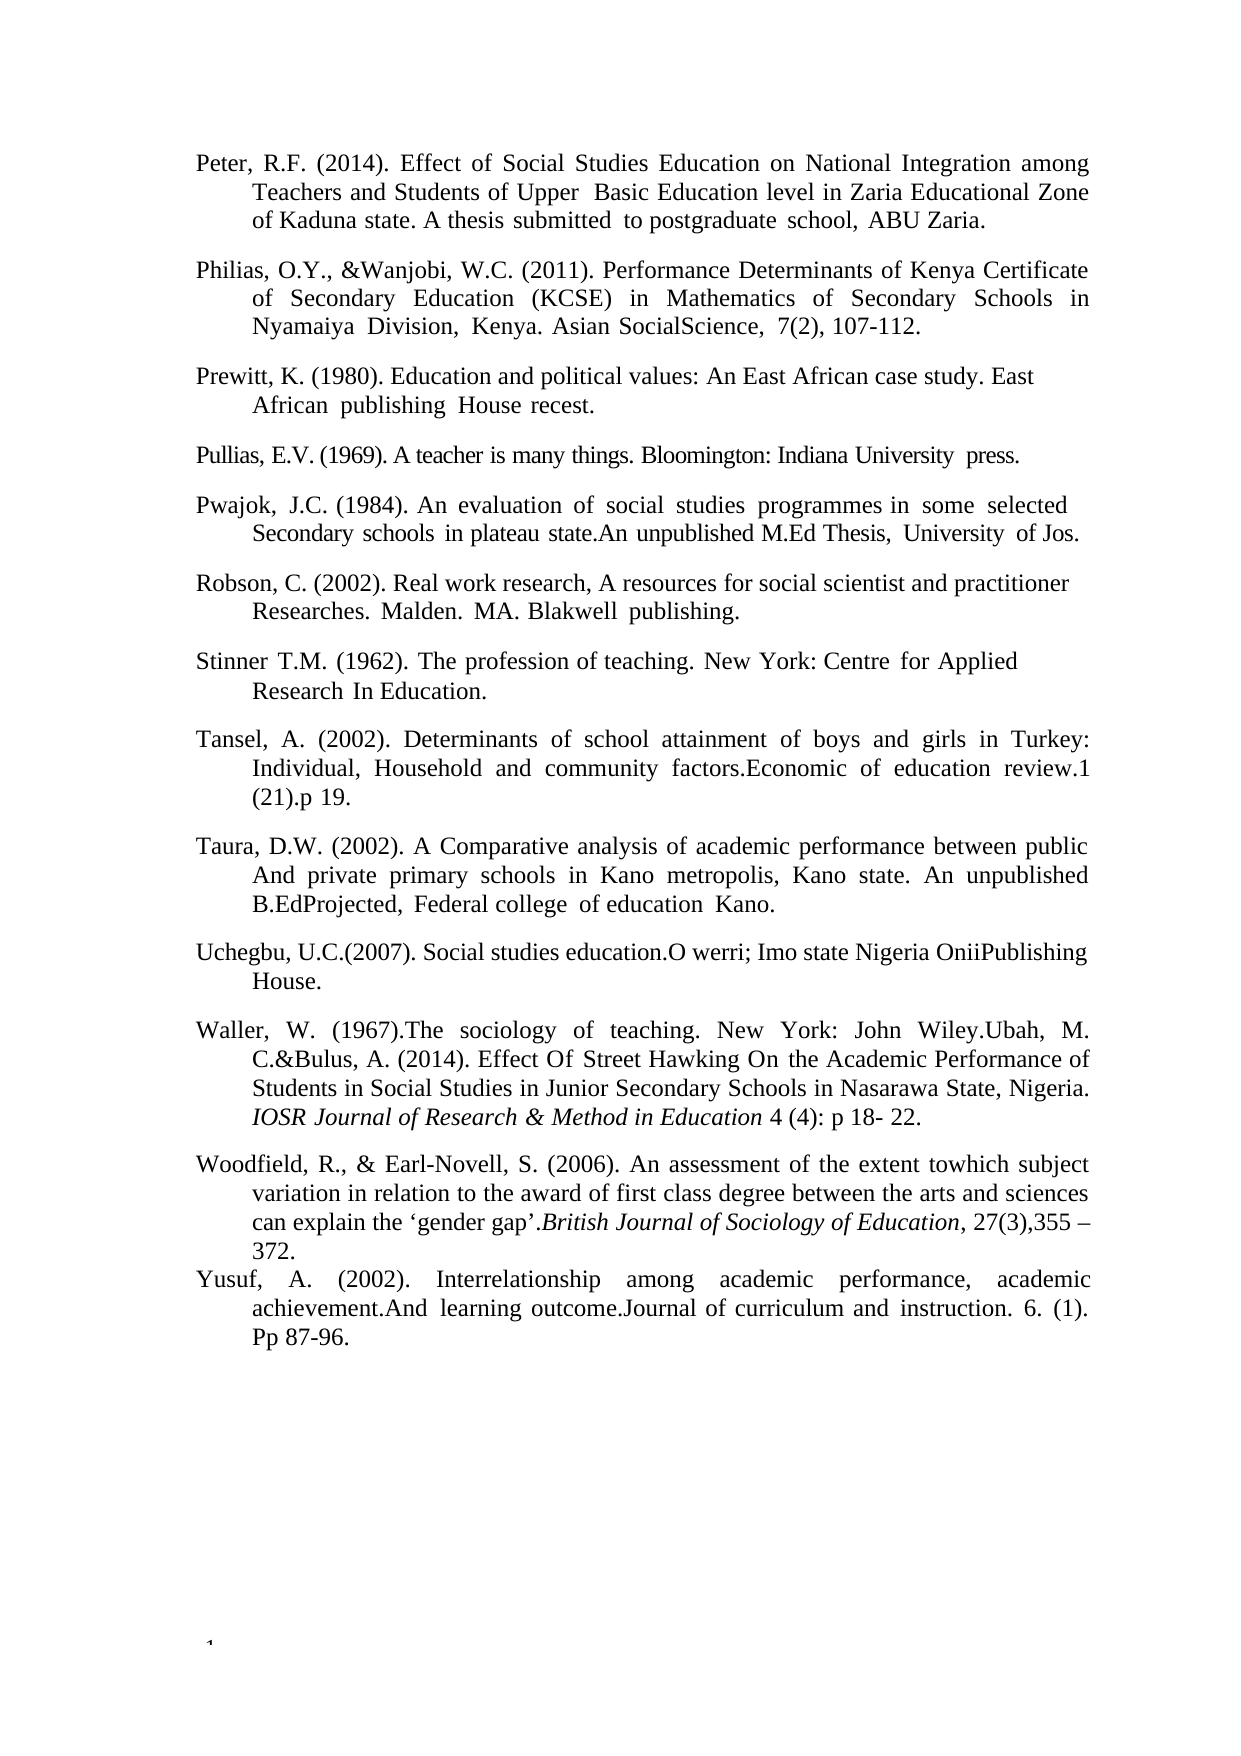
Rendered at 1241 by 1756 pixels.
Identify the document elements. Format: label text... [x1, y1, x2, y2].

text Pp 87-96. [252, 1322, 1211, 1351]
text Prewitt, K. (1980). Education and political values: An East African case study. East African publishing House recest. [196, 362, 1092, 418]
text Taura, D.W. (2002). A Comparative analysis of academic performance between public And private primary schools in Kano metropolis, Kano state. An unpublished B.EdProjected, Federal college of education Kano. [196, 831, 1088, 918]
text Robson, C. (2002). Real work research, A resources for social scientist and practitioner Researches. Malden. MA. Blakwell publishing. [196, 568, 1092, 625]
text Waller, W. (1967).The sociology of teaching. New York: John Wiley.Ubah, M. C.&Bulus, A. (2014). Effect Of Street Hawking On the Academic Performance of Students in Social Studies in Junior Secondary Schools in Nasarawa State, Nigeria. IOSR Journal of Research & Method in Education 4 (4): p 18- 22. [196, 1015, 1090, 1131]
text Philias, O.Y., &Wanjobi, W.C. (2011). Performance Determinants of Kenya Certificate of Secondary Education (KCSE) in Mathematics of Secondary Schools in Nyamaiya Division, Kenya. Asian SocialScience, 7(2), 107-112. [196, 256, 1090, 340]
text Uchegbu, U.C.(2007). Social studies education.O werri; Imo state Nigeria OniiPublishing House. [196, 937, 1092, 995]
text Pullias, E.V. (1969). A teacher is many things. Bloomington: Indiana University press. Pwajok, J.C. (1984). An evaluation of social studies programmes in some selected [196, 418, 1084, 518]
text Peter, R.F. (2014). Effect of Social Studies Education on National Integration among Teachers and Students of Upper Basic Education level in Zaria Educational Zone of Kaduna state. A thesis submitted to postgraduate school, ABU Zaria. [196, 148, 1090, 234]
text Secondary schools in plateau state.An unpublished M.Ed Thesis, University of Jos. [252, 518, 1211, 547]
text Tansel, A. (2002). Determinants of school attainment of boys and girls in Turkey: Individual, Household and community factors.Economic of education review.1 (21).p 19. [196, 724, 1091, 811]
text Stinner T.M. (1962). The profession of teaching. New York: Centre for Applied Research In Education. [196, 646, 1029, 704]
text Yusuf, A. (2002). Interrelationship among academic performance, academic achievement.And learning outcome.Journal of curriculum and instruction. 6. (1). [196, 1265, 1091, 1322]
text Woodfield, R., & Earl-Novell, S. (2006). An assessment of the extent towhich subject variation in relation to the award of first class degree between the arts and sciences can explain the ‘gender gap’.British Journal of Sociology of Education, 27(3),355 – 372. [196, 1149, 1090, 1265]
